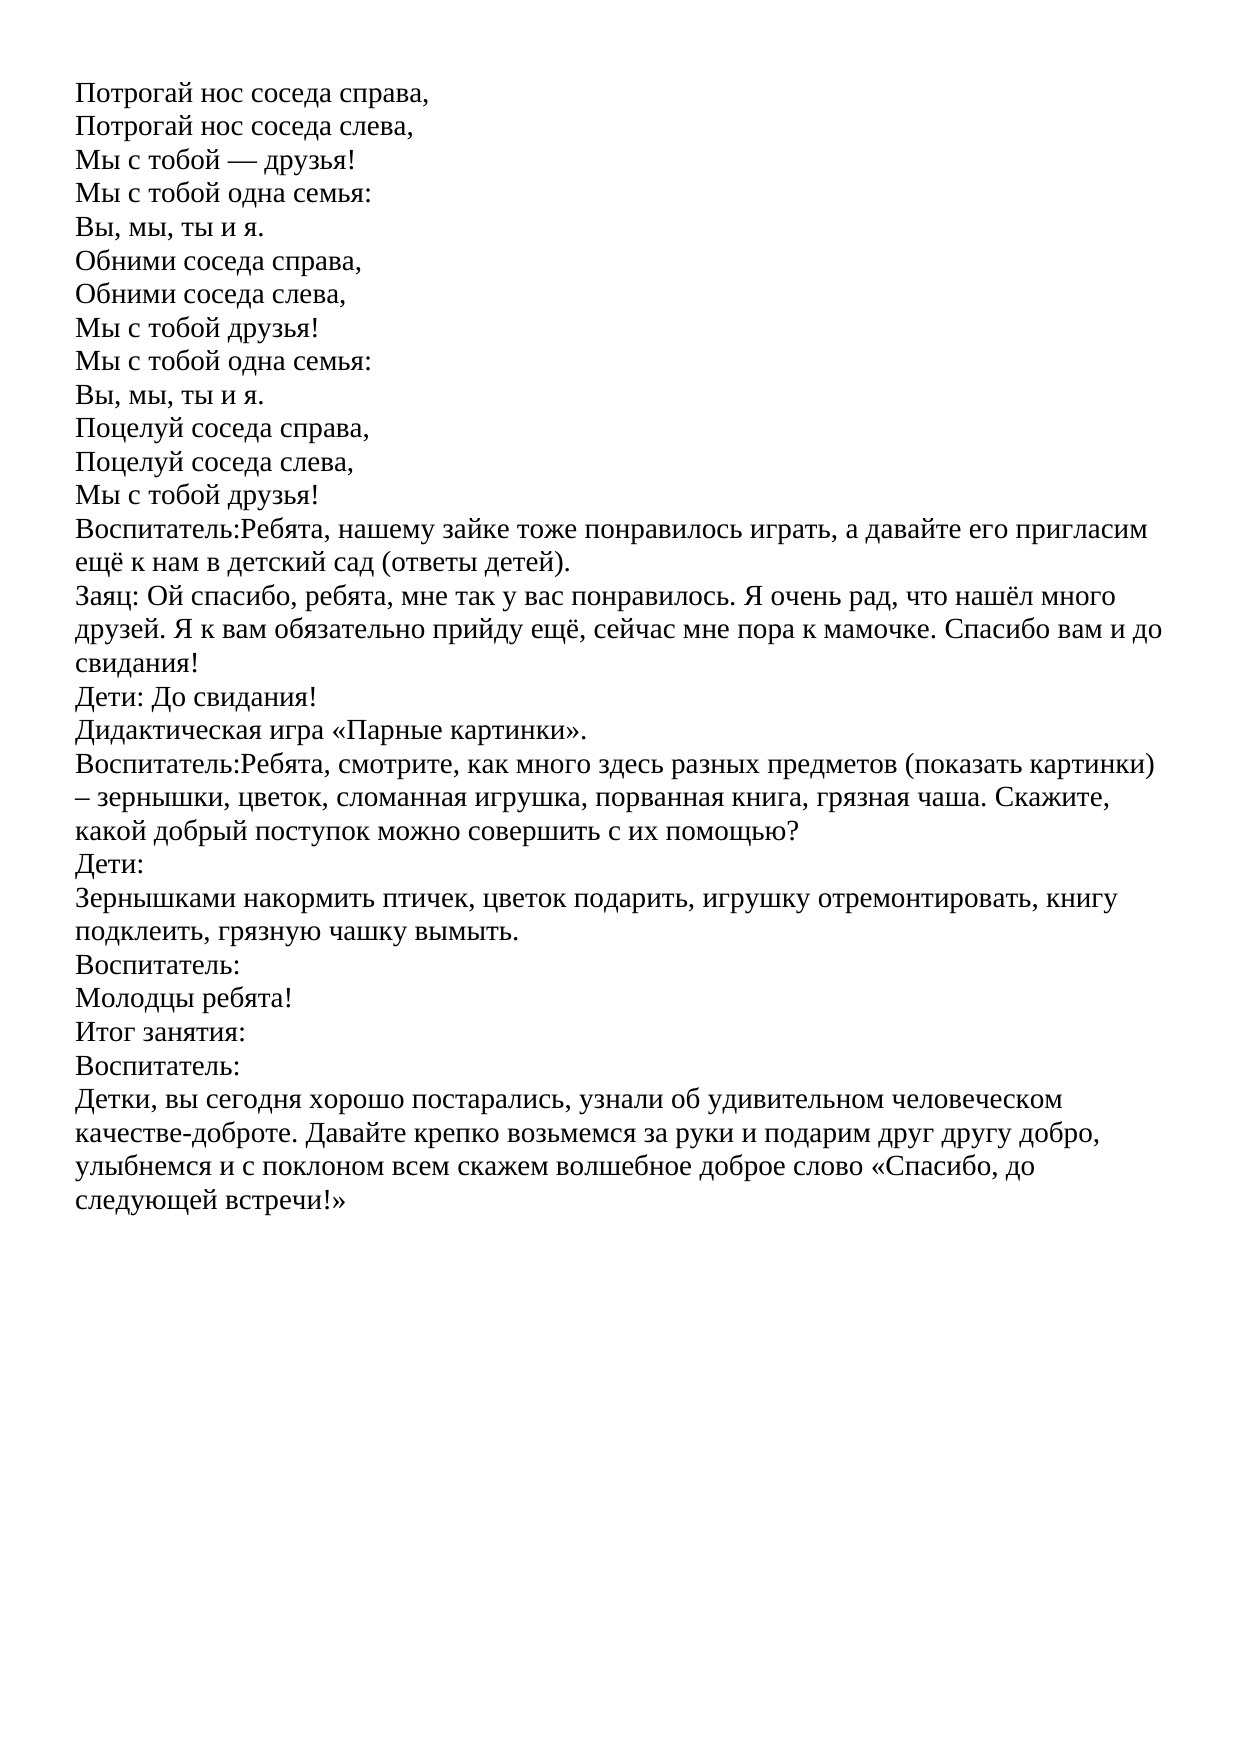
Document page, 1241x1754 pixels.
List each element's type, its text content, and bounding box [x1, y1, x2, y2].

text Воспитатель: [75, 1048, 1165, 1081]
text Детки, вы сегодня хорошо постарались, узнали об удивительном человеческом качестве-доброте. Давайте крепко возьмемся за руки и подарим друг другу добро, улыбнемся и с поклоном всем скажем волшебное доброе слово «Спасибо, до следующей встречи!» [75, 1081, 1165, 1215]
text Зернышками накормить птичек, цветок подарить, игрушку отремонтировать, книгу подклеить, грязную чашку вымыть. [75, 880, 1165, 947]
text Дети: [75, 846, 1165, 880]
text Воспитатель: [75, 947, 1165, 981]
text Молодцы ребята! [75, 981, 1165, 1014]
text Дидактическая игра «Парные картинки». [75, 712, 1165, 746]
text Заяц: Ой спасибо, ребята, мне так у вас понравилось. Я очень рад, что нашёл много друзей. Я к вам обязательно прийду ещё, сейчас мне пора к мамочке. Спасибо вам и до свидания! [75, 578, 1165, 679]
text Итог занятия: [75, 1014, 1165, 1048]
text Дети: До свидания! [75, 679, 1165, 712]
text Мы с тобой одна семья: Вы, мы, ты и я. Поцелуй соседа справа, Поцелуй соседа слева, Мы с тобой друзья! [75, 343, 1165, 511]
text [75, 75, 1165, 176]
text Мы с тобой одна семья: Вы, мы, ты и я. Обними соседа справа, Обними соседа слева, Мы с тобой друзья! [75, 176, 1165, 343]
text Воспитатель:Ребята, нашему зайке тоже понравилось играть, а давайте его пригласим ещё к нам в детский сад (ответы детей). [75, 511, 1165, 578]
text Воспитатель:Ребята, смотрите, как много здесь разных предметов (показать картинки) – зернышки, цветок, сломанная игрушка, порванная книга, грязная чаша. Скажите, какой добрый поступок можно совершить с их помощью? [75, 746, 1165, 846]
